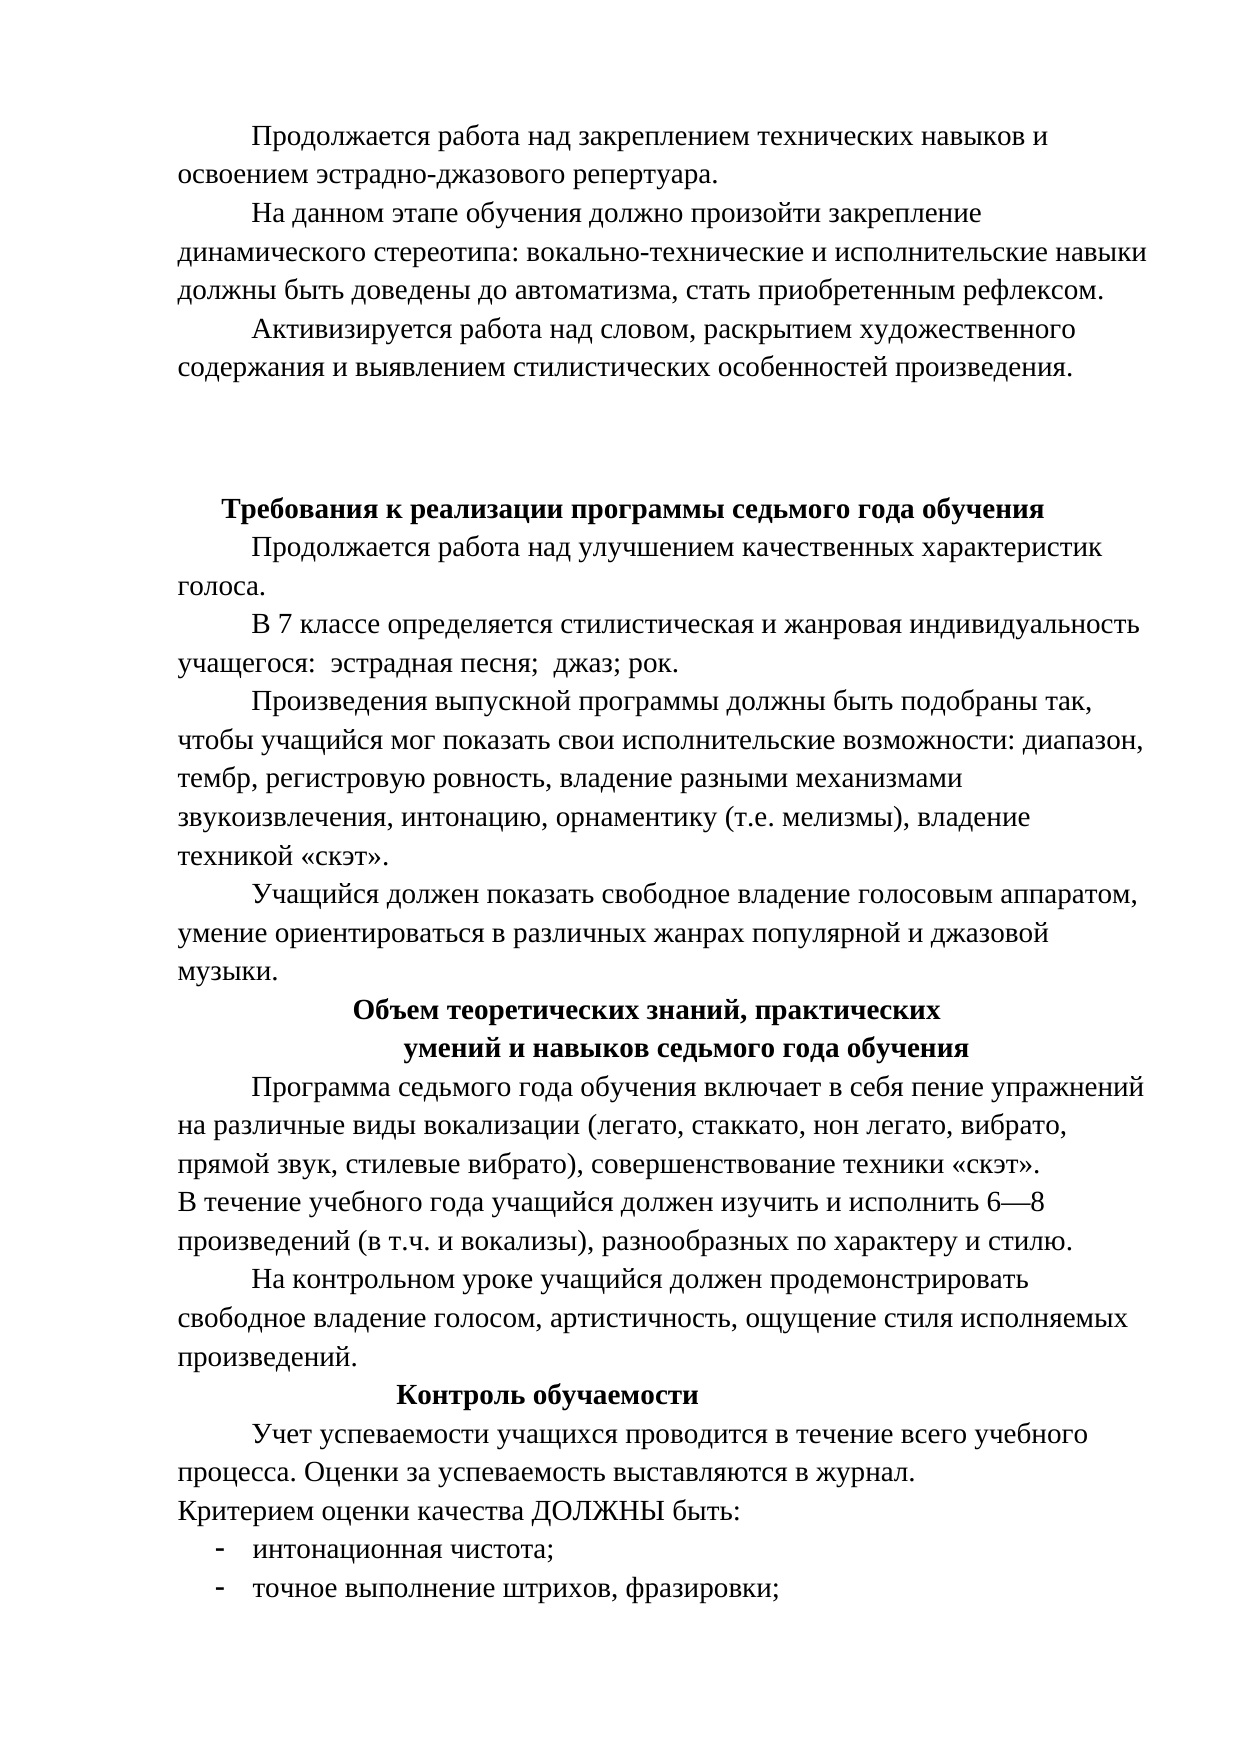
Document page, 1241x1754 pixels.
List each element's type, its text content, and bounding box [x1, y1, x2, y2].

text Критерием оценки качества ДОЛЖНЫ быть: [177, 1493, 1152, 1526]
text Активизируется работа над словом, раскрытием художественного содержания и выявлением стилистических особенностей произведения. [177, 311, 1152, 416]
text Программа седьмого года обучения включает в себя пение упражнений на различные виды вокализации (легато, стаккато, нон легато, вибрато, прямой звук, стилевые вибрато), совершенствование техники «скэт». [177, 1069, 1152, 1179]
text Контроль обучаемости [177, 1377, 1152, 1411]
text На данном этапе обучения должно произойти закрепление динамического стереотипа: вокально-технические и исполнительские навыки должны быть доведены до автоматизма, стать приобретенным рефлексом. [177, 195, 1152, 306]
text Продолжается работа над закреплением технических навыков и освоением эстрадно-джазового репертуара. [177, 118, 1152, 190]
text На контрольном уроке учащийся должен продемонстрировать свободное владение голосом, артистичность, ощущение стиля исполняемых произведений. [177, 1262, 1152, 1372]
text Произведения выпускной программы должны быть подобраны так, чтобы учащийся мог показать свои исполнительские возможности: диапазон, тембр, регистровую ровность, владение разными механизмами звукоизвлечения, интонацию, орнаментику (т.е. мелизмы), владение техникой «скэт». [177, 683, 1152, 871]
text В течение учебного года учащийся должен изучить и исполнить 6—8 произведений (в т.ч. и вокализы), разнообразных по характеру и стилю. [177, 1184, 1152, 1257]
list точное выполнение штрихов, фразировки; [215, 1570, 1152, 1604]
list интонационная чистота; [215, 1531, 1152, 1565]
text Продолжается работа над улучшением качественных характеристик голоса. [177, 529, 1152, 601]
text Учащийся должен показать свободное владение голосовым аппаратом, умение ориентироваться в различных жанрах популярной и джазовой музыки. Объем теоретических знаний, практических умений и навыков седьмого года обучения [177, 876, 1152, 1064]
text Требования к реализации программы седьмого года обучения [177, 491, 1152, 524]
text В 7 классе определяется стилистическая и жанровая индивидуальность учащегося: эстрадная песня; джаз; рок. [177, 606, 1152, 678]
text Учет успеваемости учащихся проводится в течение всего учебного процесса. Оценки за успеваемость выставляются в журнал. [177, 1416, 1152, 1488]
